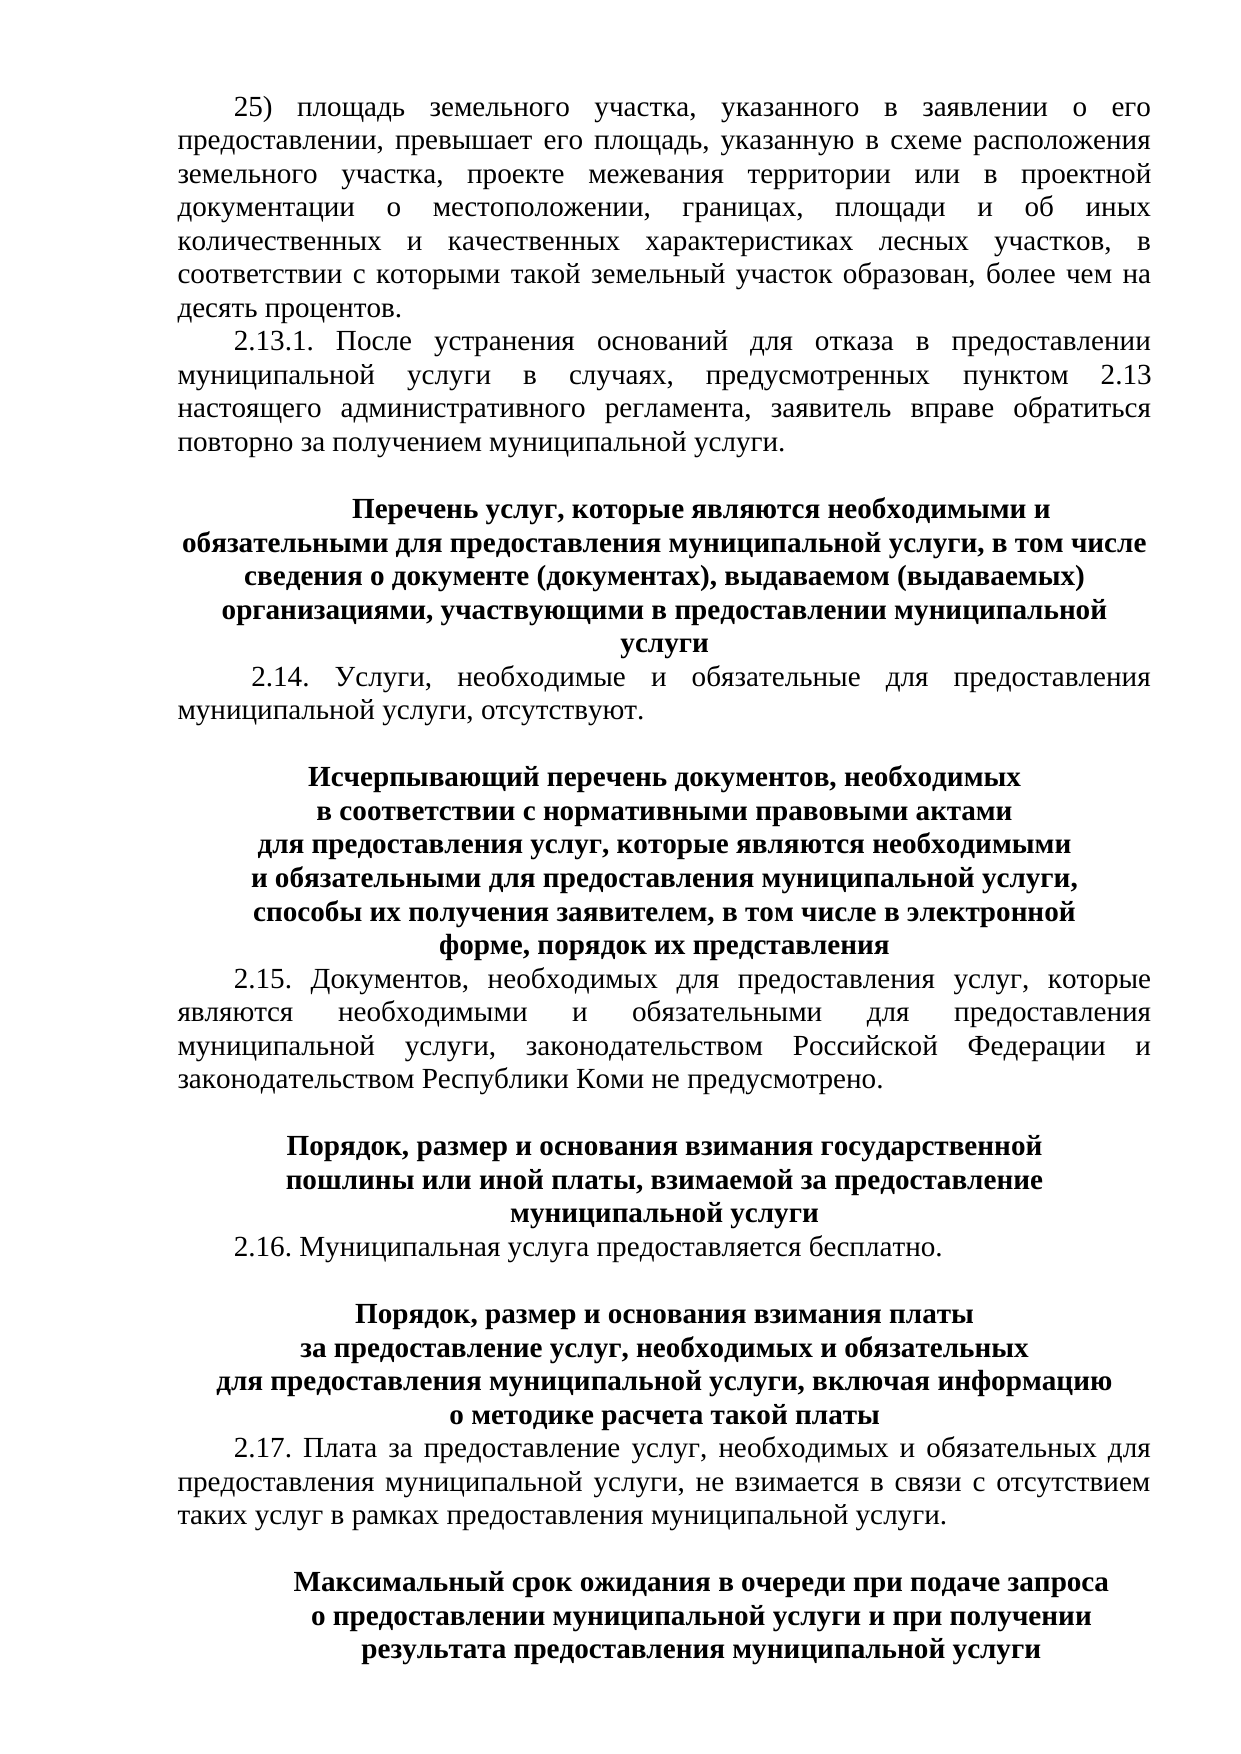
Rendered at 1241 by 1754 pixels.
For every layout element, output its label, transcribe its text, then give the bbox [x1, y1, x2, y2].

text 2.16. Муниципальная услуга предоставляется бесплатно. [177, 1229, 1152, 1263]
text 2.14. Услуги, необходимые и обязательные для предоставления муниципальной услуги, отсутствуют. [177, 659, 1152, 726]
text для предоставления муниципальной услуги, включая информацию [177, 1363, 1152, 1397]
text Перечень услуг, которые являются необходимыми и обязательными для предоставления муниципальной услуги, в том числе сведения о документе (документах), выдаваемом (выдаваемых) организациями, участвующими в предоставлении муниципальной услуги [177, 491, 1152, 659]
text и обязательными для предоставления муниципальной услуги, [177, 860, 1152, 894]
text пошлины или иной платы, взимаемой за предоставление [177, 1162, 1152, 1196]
text 25) площадь земельного участка, указанного в заявлении о его предоставлении, превышает его площадь, указанную в схеме расположения земельного участка, проекте межевания территории или в проектной документации о местоположении, границах, площади и об иных количественных и качественных характеристиках лесных участков, в соответствии с которыми такой земельный участок образован, более чем на десять процентов. [177, 89, 1152, 323]
text 2.13.1. После устранения оснований для отказа в предоставлении муниципальной услуги в случаях, предусмотренных пунктом 2.13 настоящего административного регламента, заявитель вправе обратиться повторно за получением муниципальной услуги. [177, 323, 1152, 458]
text муниципальной услуги [177, 1196, 1152, 1229]
text 2.15. Документов, необходимых для предоставления услуг, которые являются необходимыми и обязательными для предоставления муниципальной услуги, законодательством Российской Федерации и законодательством Республики Коми не предусмотрено. [177, 961, 1152, 1095]
text Максимальный срок ожидания в очереди при подаче запроса [177, 1564, 1152, 1598]
text результата предоставления муниципальной услуги [177, 1632, 1152, 1665]
text Порядок, размер и основания взимания платы [177, 1296, 1152, 1330]
text о методике расчета такой платы [177, 1397, 1152, 1430]
text о предоставлении муниципальной услуги и при получении [177, 1598, 1152, 1632]
text Исчерпывающий перечень документов, необходимых [177, 759, 1152, 793]
text за предоставление услуг, необходимых и обязательных [177, 1330, 1152, 1363]
text способы их получения заявителем, в том числе в электронной [177, 894, 1152, 927]
text 2.17. Плата за предоставление услуг, необходимых и обязательных для предоставления муниципальной услуги, не взимается в связи с отсутствием таких услуг в рамках предоставления муниципальной услуги. [177, 1430, 1152, 1531]
text в соответствии с нормативными правовыми актами [177, 793, 1152, 827]
text для предоставления услуг, которые являются необходимыми [177, 827, 1152, 860]
text форме, порядок их представления [177, 927, 1152, 961]
text Порядок, размер и основания взимания государственной [177, 1128, 1152, 1162]
